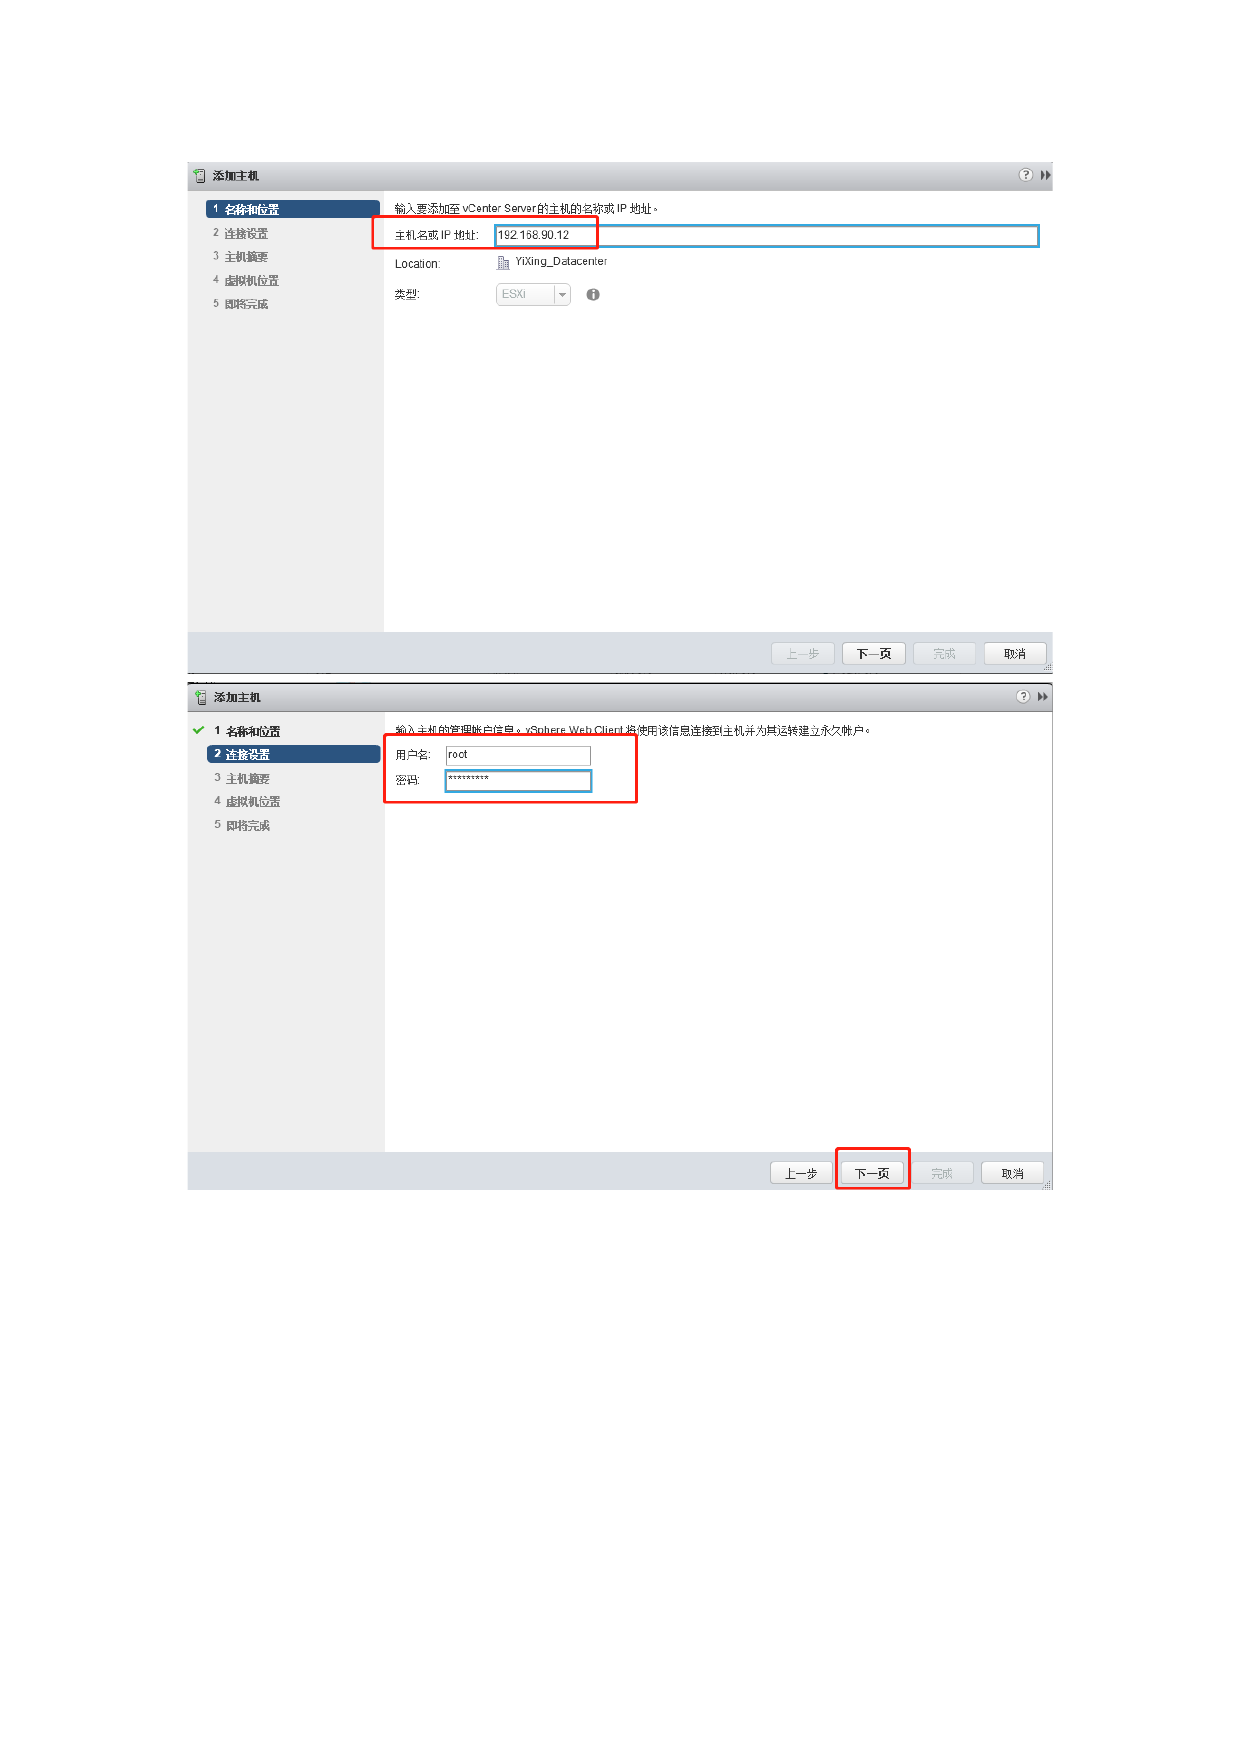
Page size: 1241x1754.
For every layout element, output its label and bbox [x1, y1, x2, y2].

picture [187, 682, 1053, 1190]
picture [187, 162, 1053, 674]
